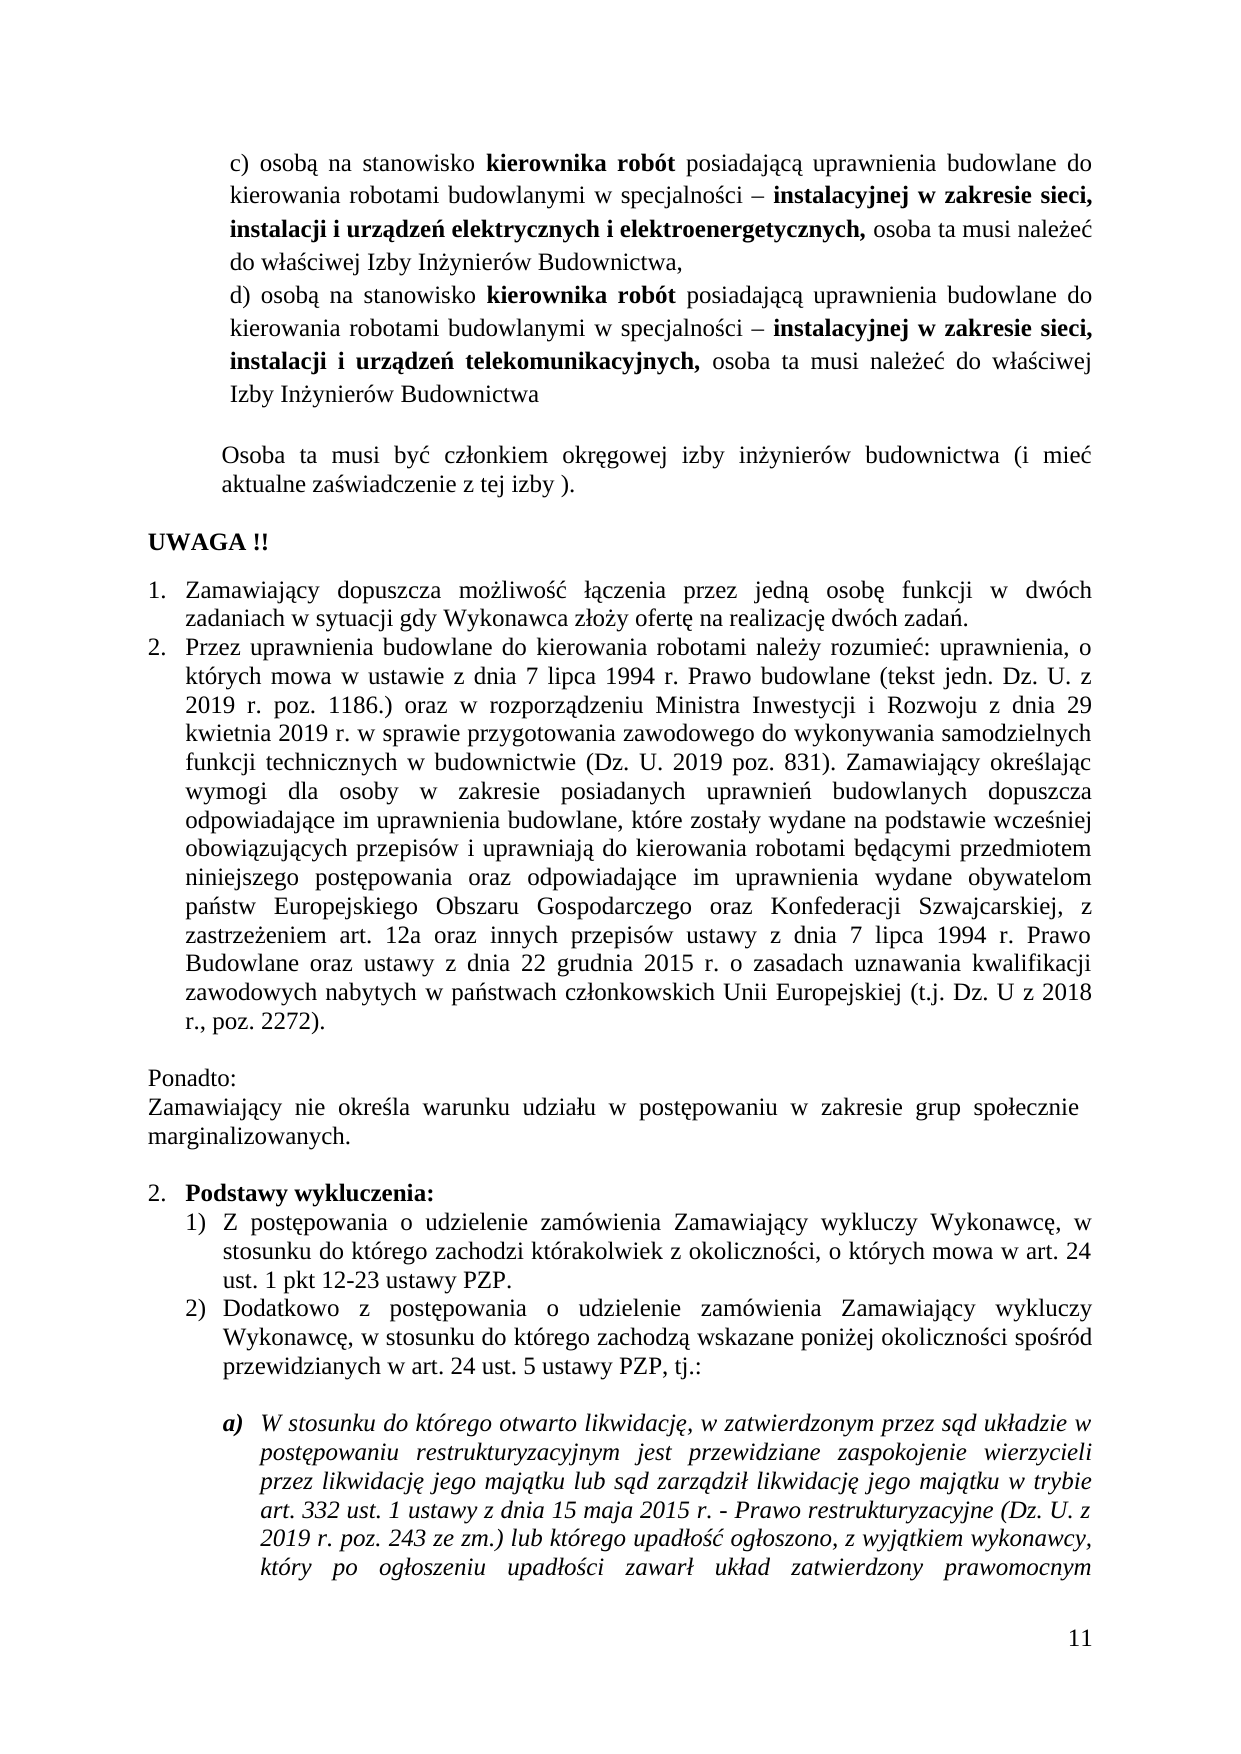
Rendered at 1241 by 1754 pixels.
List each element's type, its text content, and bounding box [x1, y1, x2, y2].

list c) osobą na stanowisko kierownika robót posiadającą uprawnienia budowlane do kierowania robotami budowlanymi w specjalności – instalacyjnej w zakresie sieci, instalacji i urządzeń elektrycznych i elektroenergetycznych, osoba ta musi należeć do właściwej Izby Inżynierów Budownictwa, [229, 148, 1093, 275]
list d) osobą na stanowisko kierownika robót posiadającą uprawnienia budowlane do kierowania robotami budowlanymi w specjalności – instalacyjnej w zakresie sieci, instalacji i urządzeń telekomunikacyjnych, osoba ta musi należeć do właściwej Izby Inżynierów Budownictwa [229, 280, 1093, 407]
text Ponadto: [148, 1063, 1093, 1092]
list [223, 1408, 1093, 1581]
list Przez uprawnienia budowlane do kierowania robotami należy rozumieć: uprawnienia, o których mowa w ustawie z dnia 7 lipca 1994 r. Prawo budowlane (tekst jedn. Dz. U. z 2019 r. poz. 1186.) oraz w rozporządzeniu Ministra Inwestycji i Rozwoju z dnia 29 kwietnia 2019 r. w sprawie przygotowania zawodowego do wykonywania samodzielnych funkcji technicznych w budownictwie (Dz. U. 2019 poz. 831). Zamawiający określając wymogi dla osoby w zakresie posiadanych uprawnień budowlanych dopuszcza odpowiadające im uprawnienia budowlane, które zostały wydane na podstawie wcześniej obowiązujących przepisów i uprawniają do kierowania robotami będącymi przedmiotem niniejszego postępowania oraz odpowiadające im uprawnienia wydane obywatelom państw Europejskiego Obszaru Gospodarczego oraz Konfederacji Szwajcarskiej, z zastrzeżeniem art. 12a oraz innych przepisów ustawy z dnia 7 lipca 1994 r. Prawo Budowlane oraz ustawy z dnia 22 grudnia 2015 r. o zasadach uznawania kwalifikacji zawodowych nabytych w państwach członkowskich Unii Europejskiej (t.j. Dz. U z 2018 r., poz. 2272). [148, 632, 1093, 1035]
text Osoba ta musi być członkiem okręgowej izby inżynierów budownictwa (i mieć aktualne zaświadczenie z tej izby ). [221, 441, 1093, 498]
list Zamawiający dopuszcza możliwość łączenia przez jedną osobę funkcji w dwóch zadaniach w sytuacji gdy Wykonawca złoży ofertę na realizację dwóch zadań. [148, 575, 1093, 632]
list Z postępowania o udzielenie zamówienia Zamawiający wykluczy Wykonawcę, w stosunku do którego zachodzi którakolwiek z okoliczności, o których mowa w art. 24 ust. 1 pkt 12-23 ustawy PZP. [185, 1207, 1093, 1293]
text Zamawiający nie określa warunku udziału w postępowaniu w zakresie grup społecznie [148, 1092, 1093, 1121]
list Podstawy wykluczenia: [148, 1178, 1093, 1207]
list Dodatkowo z postępowania o udzielenie zamówienia Zamawiający wykluczy Wykonawcę, w stosunku do którego zachodzą wskazane poniżej okoliczności spośród przewidzianych w art. 24 ust. 5 ustawy PZP, tj.: [185, 1293, 1093, 1380]
text marginalizowanych. [148, 1121, 1093, 1150]
text UWAGA !! [148, 527, 1093, 556]
